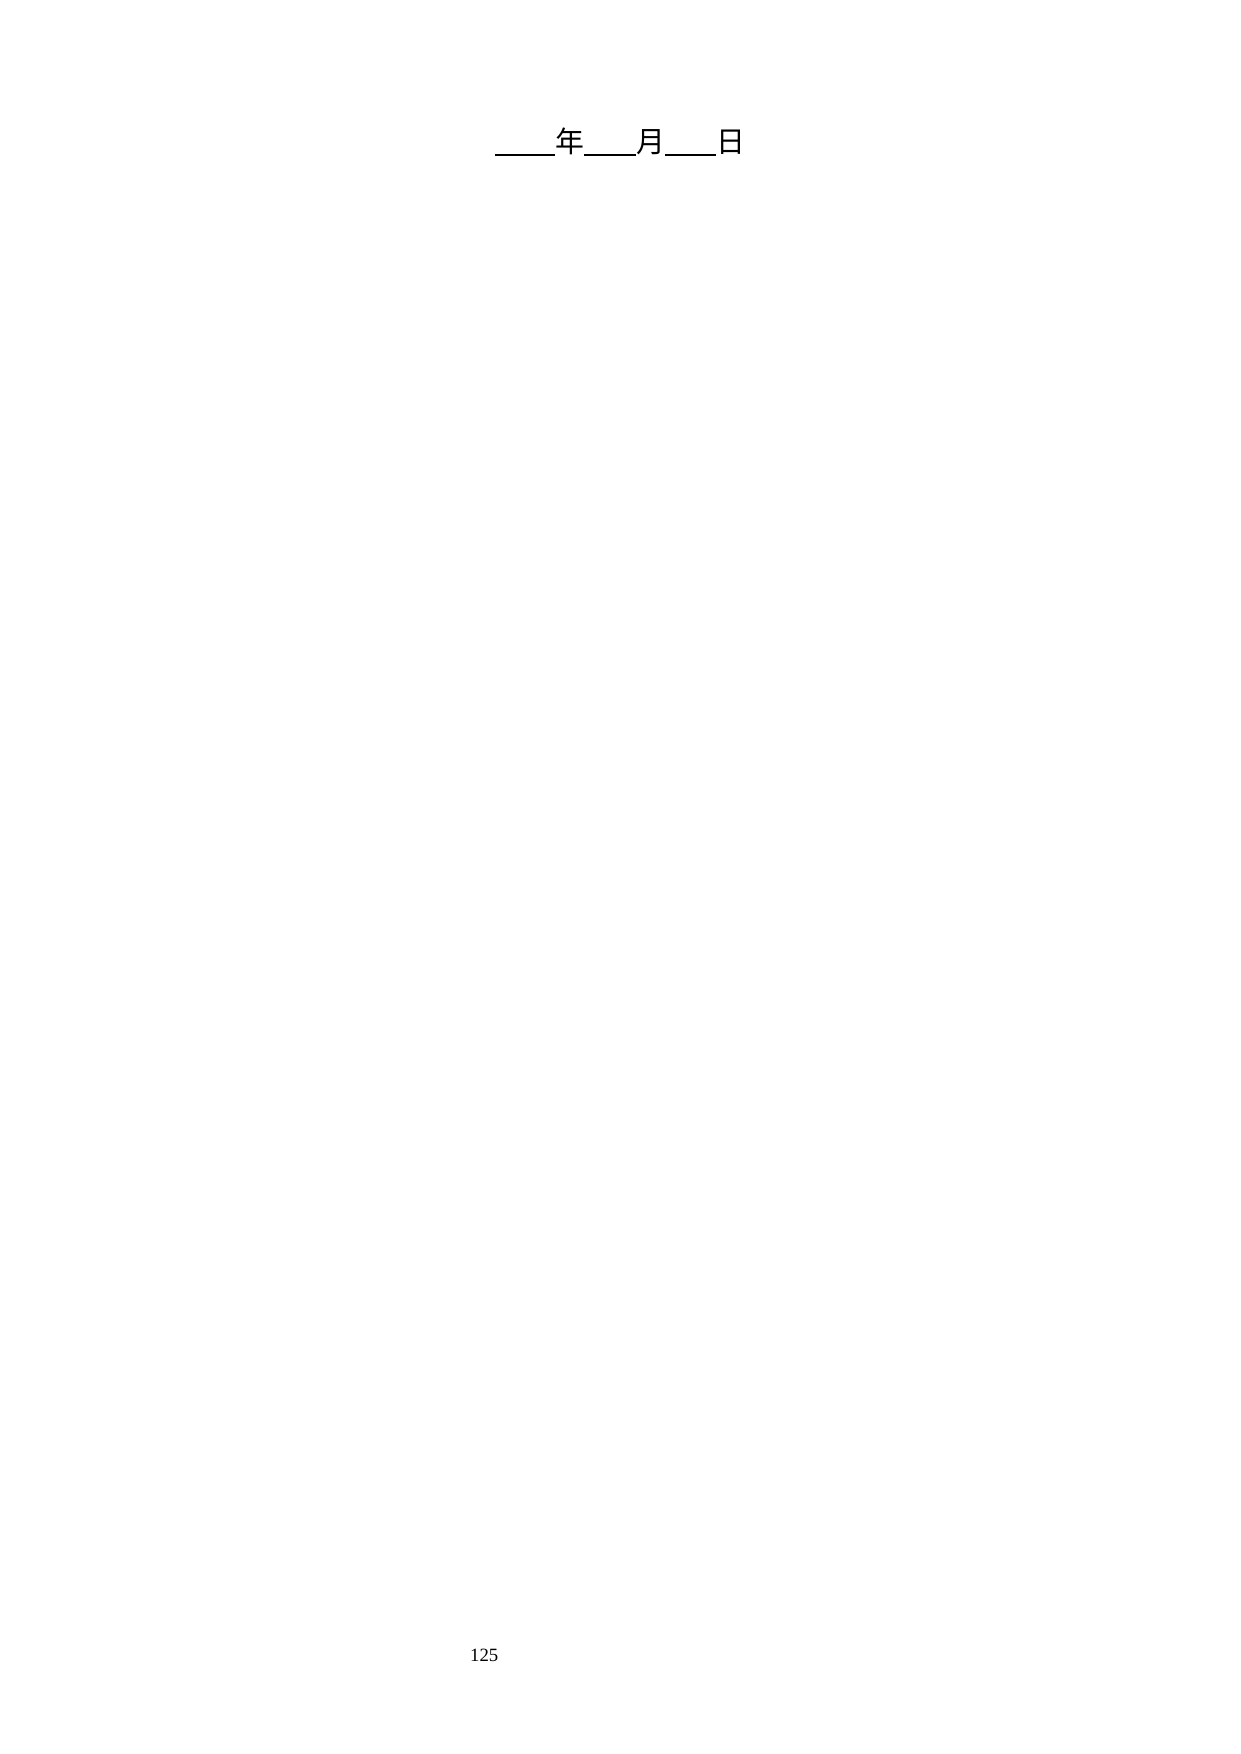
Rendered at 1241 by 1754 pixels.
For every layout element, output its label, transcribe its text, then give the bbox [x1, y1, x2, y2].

text 年 月 日 [118, 118, 1122, 160]
